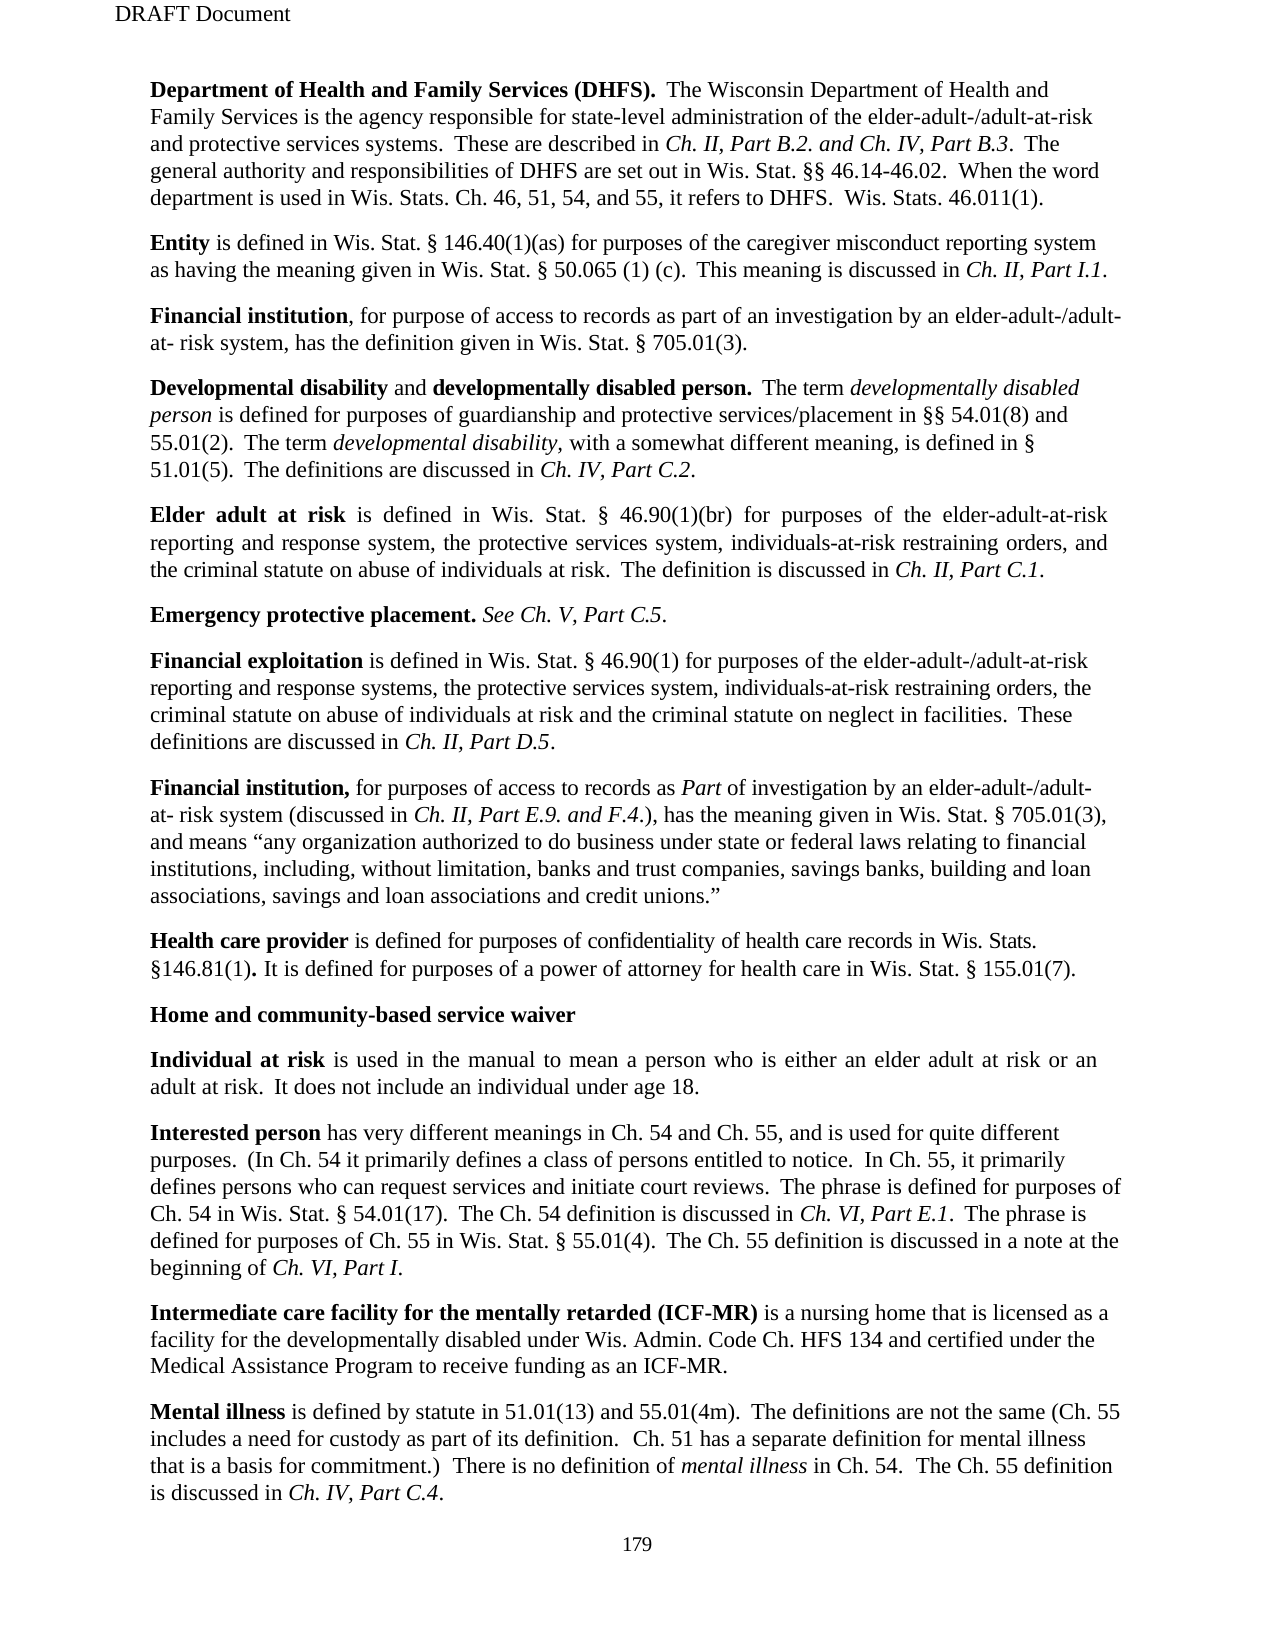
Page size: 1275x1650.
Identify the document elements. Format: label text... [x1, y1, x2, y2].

text Individual at risk is used in the manual to mean a person who is either an elder adult at risk or an adult at risk. It does not include an individual under age 18. [150, 1046, 1098, 1099]
text Financial exploitation is defined in Wis. Stat. § 46.90(1) for purposes of the elder-adult-/adult-at-risk reporting and response systems, the protective services system, individuals-at-risk restraining orders, the criminal statute on abuse of individuals at risk and the criminal statute on neglect in facilities. These definitions are discussed in Ch. II, Part D.5. [150, 647, 1093, 755]
text Financial institution, for purpose of access to records as part of an investigation by an elder-adult-/adult-at- risk system, has the definition given in Wis. Stat. § 705.01(3). [150, 302, 1126, 355]
text Interested person has very different meanings in Ch. 54 and Ch. 55, and is used for quite different purposes. (In Ch. 54 it primarily defines a class of persons entitled to notice. In Ch. 55, it primarily defines persons who can request services and initiate court reviews. The phrase is defined for purposes of Ch. 54 in Wis. Stat. § 54.01(17). The Ch. 54 definition is discussed in Ch. VI, Part E.1. The phrase is defined for purposes of Ch. 55 in Wis. Stat. § 55.01(4). The Ch. 55 definition is discussed in a note at the beginning of Ch. VI, Part I. [150, 1118, 1123, 1280]
text Elder adult at risk is defined in Wis. Stat. § 46.90(1)(br) for purposes of the elder-adult-at-risk reporting and response system, the protective services system, individuals-at-risk restraining orders, and the criminal statute on abuse of individuals at risk. The definition is discussed in Ch. II, Part C.1. [150, 501, 1108, 582]
text Department of Health and Family Services (DHFS). The Wisconsin Department of Health and Family Services is the agency responsible for state-level administration of the elder-adult-/adult-at-risk and protective services systems. These are described in Ch. II, Part B.2. and Ch. IV, Part B.3. The general authority and responsibilities of DHFS are set out in Wis. Stat. §§ 46.14-46.02. When the word department is used in Wis. Stats. Ch. 46, 51, 54, and 55, it refers to DHFS. Wis. Stats. 46.011(1). [150, 76, 1118, 210]
text Developmental disability and developmentally disabled person. The term developmentally disabled person is defined for purposes of guardianship and protective services/placement in §§ 54.01(8) and 55.01(2). The term developmental disability, with a somewhat different meaning, is defined in § 51.01(5). The definitions are discussed in Ch. IV, Part C.2. [150, 374, 1093, 482]
text Intermediate care facility for the mentally retarded (ICF-MR) is a nursing home that is licensed as a facility for the developmentally disabled under Wis. Admin. Code Ch. HFS 134 and certified under the Medical Assistance Program to receive funding as an ICF-MR. [150, 1299, 1109, 1379]
text Health care provider is defined for purposes of confidentiality of health care records in Wis. Stats. [150, 928, 1212, 954]
subtitle Home and community-based service waiver [150, 1001, 1212, 1027]
text §146.81(1). It is defined for purposes of a power of attorney for health care in Wis. Stat. § 155.01(7). [150, 955, 1212, 981]
text Entity is defined in Wis. Stat. § 146.40(1)(as) for purposes of the caregiver misconduct reporting system as having the meaning given in Wis. Stat. § 50.065 (1) (c). This meaning is discussed in Ch. II, Part I.1. [150, 229, 1118, 283]
text Financial institution, for purposes of access to records as Part of investigation by an elder-adult-/adult-at- risk system (discussed in Ch. II, Part E.9. and F.4.), has the meaning given in Wis. Stat. § 705.01(3), and means “any organization authorized to do business under state or federal laws relating to financial institutions, including, without limitation, banks and trust companies, savings banks, building and loan associations, savings and loan associations and credit unions.” [150, 774, 1109, 908]
text Emergency protective placement. See Ch. V, Part C.5. [150, 601, 1212, 628]
text Mental illness is defined by statute in 51.01(13) and 55.01(4m). The definitions are not the same (Ch. 55 includes a need for custody as part of its definition. Ch. 51 has a separate definition for mental illness that is a basis for commitment.) There is no definition of mental illness in Ch. 54. The Ch. 55 definition is discussed in Ch. IV, Part C.4. [150, 1398, 1121, 1506]
